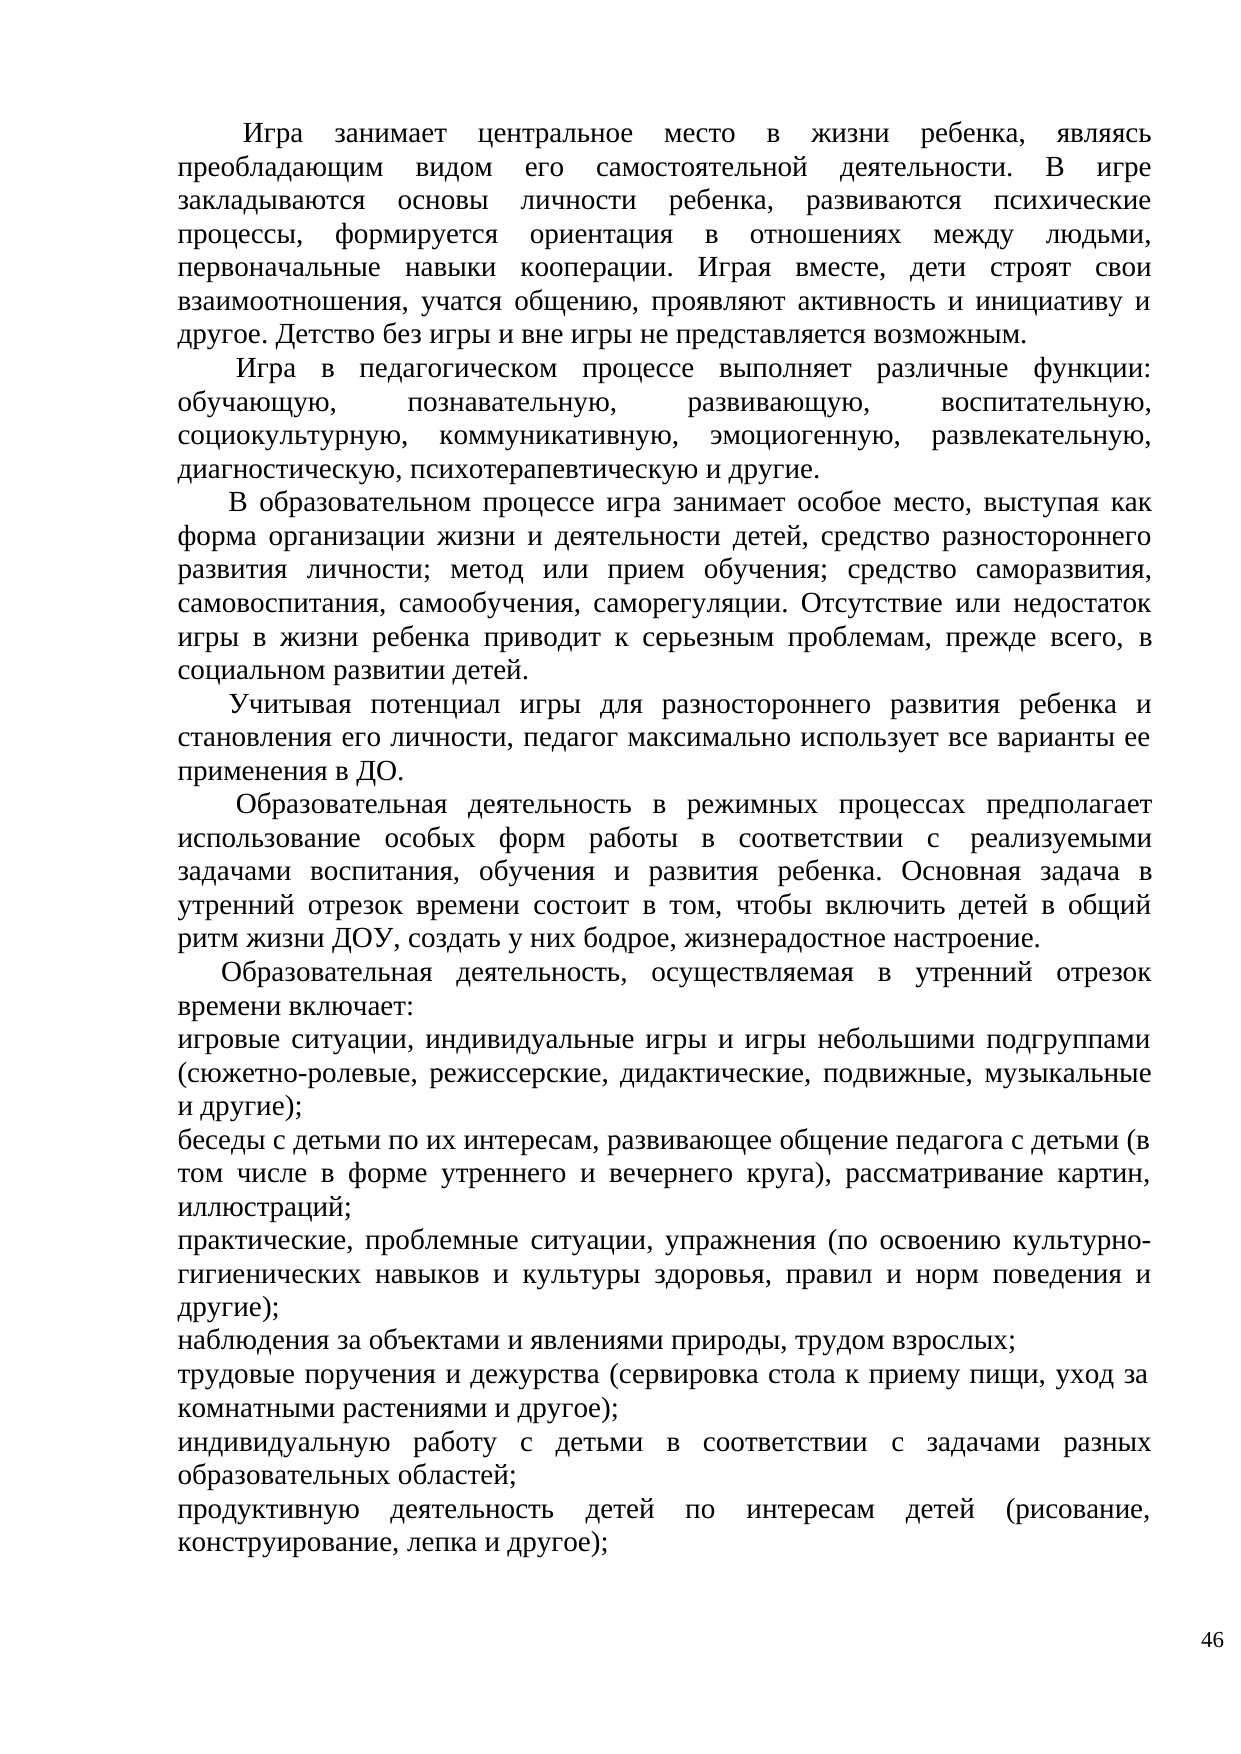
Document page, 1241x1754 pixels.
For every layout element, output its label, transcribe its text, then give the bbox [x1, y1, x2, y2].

text Образовательная деятельность, осуществляемая в утренний отрезок времени включает: [177, 954, 1151, 1021]
text Игра в педагогическом процессе выполняет различные функции: обучающую, познавательную, развивающую, воспитательную, социокультурную, коммуникативную, эмоциогенную, развлекательную, диагностическую, психотерапевтическую и другие. [177, 350, 1152, 484]
text Игра занимает центральное место в жизни ребенка, являясь преобладающим видом его самостоятельной деятельности. В игре закладываются основы личности ребенка, развиваются психические процессы, формируется ориентация в отношениях между людьми, первоначальные навыки кооперации. Играя вместе, дети строят свои взаимоотношения, учатся общению, проявляют активность и инициативу и другое. Детство без игры и вне игры не представляется возможным. [177, 115, 1152, 350]
text трудовые поручения и дежурства (сервировка стола к приему пищи, уход за комнатными растениями и другое); [177, 1357, 1223, 1424]
text В образовательном процессе игра занимает особое место, выступая как форма организации жизни и деятельности детей, средство разностороннего развития личности; метод или прием обучения; средство саморазвития, самовоспитания, самообучения, саморегуляции. Отсутствие или недостаток игры в жизни ребенка приводит к серьезным проблемам, прежде всего, в социальном развитии детей. [177, 484, 1152, 686]
text Образовательная деятельность в режимных процессах предполагает использование особых форм работы в соответствии с реализуемыми задачами воспитания, обучения и развития ребенка. Основная задача в утренний отрезок времени состоит в том, чтобы включить детей в общий ритм жизни ДОУ, создать у них бодрое, жизнерадостное настроение. [177, 786, 1152, 954]
text наблюдения за объектами и явлениями природы, трудом взрослых; [177, 1323, 1223, 1357]
text Учитывая потенциал игры для разностороннего развития ребенка и становления его личности, педагог максимально использует все варианты ее применения в ДО. [177, 686, 1151, 786]
text беседы с детьми по их интересам, развивающее общение педагога с детьми (в том числе в форме утреннего и вечернего круга), рассматривание картин, иллюстраций; [177, 1122, 1152, 1222]
text индивидуальную работу с детьми в соответствии с задачами разных образовательных областей; [177, 1424, 1152, 1491]
text игровые ситуации, индивидуальные игры и игры небольшими подгруппами (сюжетно-ролевые, режиссерские, дидактические, подвижные, музыкальные и другие); [177, 1021, 1152, 1122]
text практические, проблемные ситуации, упражнения (по освоению культурно- гигиенических навыков и культуры здоровья, правил и норм поведения и другие); [177, 1222, 1152, 1323]
text продуктивную деятельность детей по интересам детей (рисование, конструирование, лепка и другое); [177, 1491, 1151, 1558]
